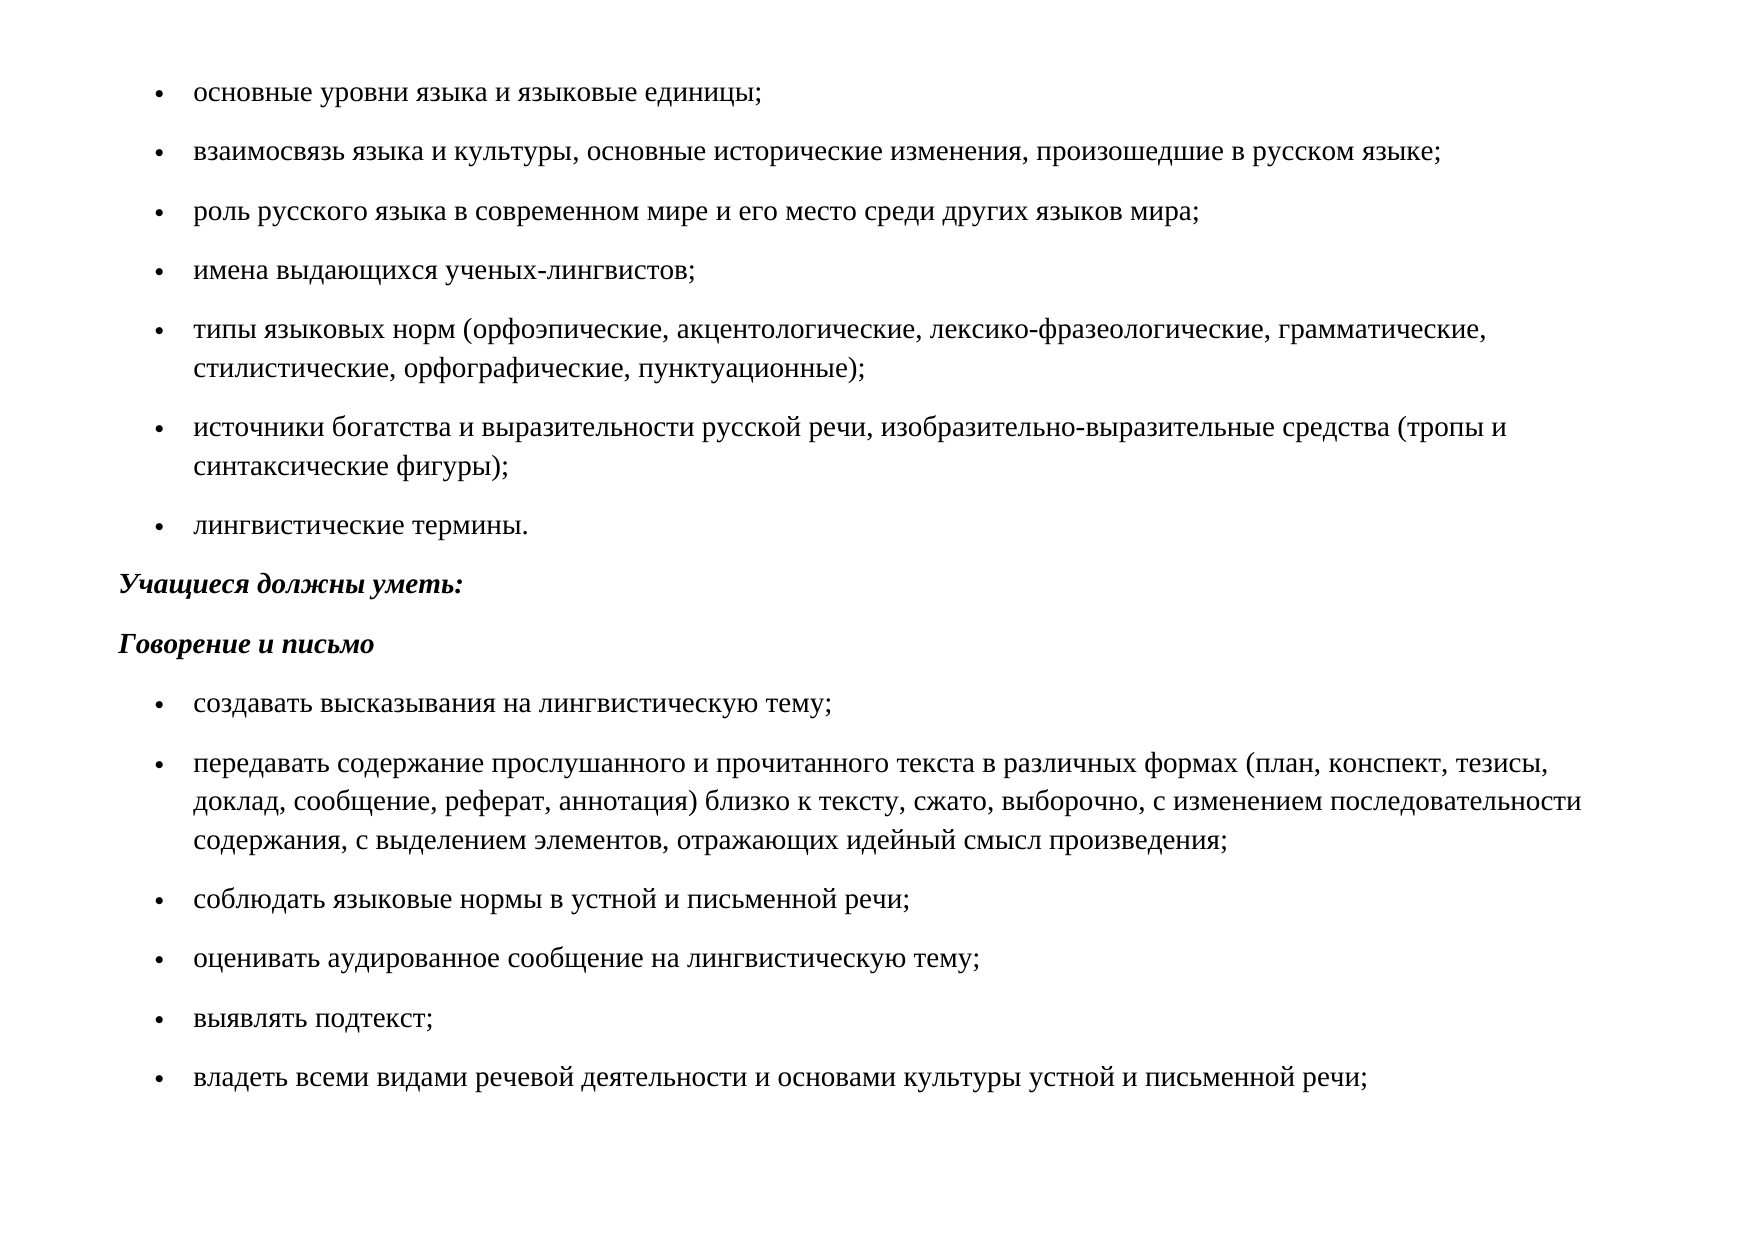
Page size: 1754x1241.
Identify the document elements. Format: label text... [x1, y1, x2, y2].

list взаимосвязь языка и культуры, основные исторические изменения, произошедшие в русском языке; [156, 133, 1636, 167]
list выявлять подтекст; [156, 1000, 1636, 1033]
text Учащиеся должны уметь: [118, 567, 1636, 600]
list владеть всеми видами речевой деятельности и основами культуры устной и письменной речи; [156, 1059, 1636, 1093]
list основные уровни языка и языковые единицы; [156, 74, 1636, 107]
list передавать содержание прослушанного и прочитанного текста в различных формах (план, конспект, тезисы, доклад, сообщение, реферат, аннотация) близко к тексту, сжато, выборочно, с изменением последовательности содержания, с выделением элементов, отражающих идейный смысл произведения; [156, 745, 1636, 855]
list роль русского языка в современном мире и его место среди других языков мира; [156, 193, 1636, 226]
list имена выдающихся ученых-лингвистов; [156, 252, 1636, 286]
list оценивать аудированное сообщение на лингвистическую тему; [156, 941, 1636, 974]
list типы языковых норм (орфоэпические, акцентологические, лексико-фразеологические, грамматические, стилистические, орфографические, пунктуационные); [156, 311, 1636, 383]
list лингвистические термины. [156, 507, 1636, 541]
list источники богатства и выразительности русской речи, изобразительно-выразительные средства (тропы и синтаксические фигуры); [156, 409, 1636, 481]
list создавать высказывания на лингвистическую тему; [156, 685, 1636, 719]
list соблюдать языковые нормы в устной и письменной речи; [156, 881, 1636, 915]
text Говорение и письмо [118, 626, 1636, 659]
